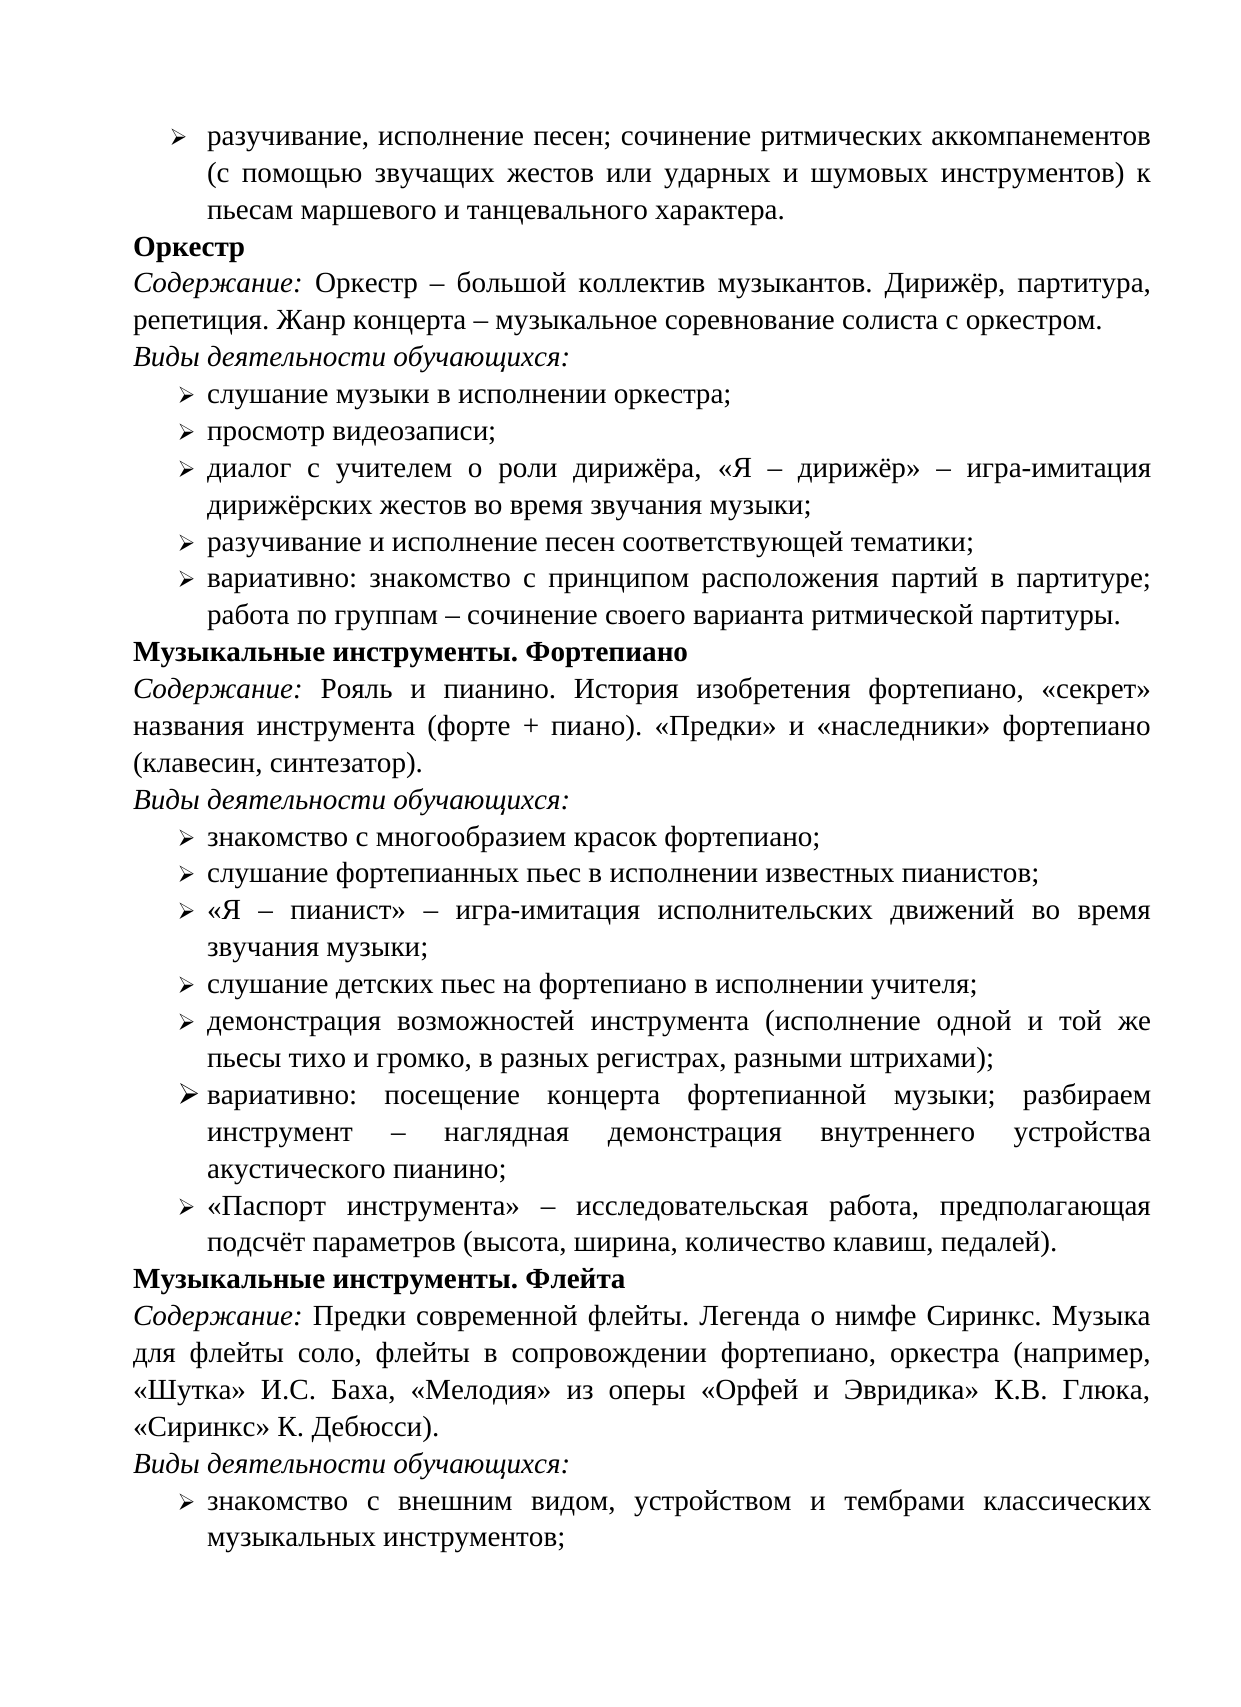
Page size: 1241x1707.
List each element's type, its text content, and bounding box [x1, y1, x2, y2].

text Виды деятельности обучающихся: [133, 782, 1152, 815]
list просмотр видеозаписи; [177, 413, 1152, 447]
list разучивание и исполнение песен соответствующей тематики; [177, 524, 1152, 557]
text Содержание: Предки современной флейты. Легенда о нимфе Сиринкс. Музыка для флейты соло, флейты в сопровождении фортепиано, оркестра (например, «Шутка» И.С. Баха, «Мелодия» из оперы «Орфей и Эвридика» К.В. Глюка, «Сиринкс» К. Дебюсси). [133, 1298, 1152, 1442]
list вариативно: посещение концерта фортепианной музыки; разбираем инструмент – наглядная демонстрация внутреннего устройства акустического пианино; [177, 1077, 1152, 1184]
list «Паспорт инструмента» – исследовательская работа, предполагающая подсчёт параметров (высота, ширина, количество клавиш, педалей). [177, 1188, 1152, 1258]
list слушание детских пьес на фортепиано в исполнении учителя; [177, 966, 1152, 1000]
text Музыкальные инструменты. Флейта [133, 1261, 1152, 1295]
text Виды деятельности обучающихся: [133, 1446, 1152, 1479]
list знакомство с многообразием красок фортепиано; [177, 819, 1152, 852]
list разучивание, исполнение песен; сочинение ритмических аккомпанементов (с помощью звучащих жестов или ударных и шумовых инструментов) к пьесам маршевого и танцевального характера. [169, 118, 1152, 225]
text Содержание: Рояль и пианино. История изобретения фортепиано, «секрет» названия инструмента (форте + пиано). «Предки» и «наследники» фортепиано (клавесин, синтезатор). [133, 671, 1152, 778]
list слушание фортепианных пьес в исполнении известных пианистов; [177, 856, 1152, 889]
text Виды деятельности обучающихся: [133, 339, 1152, 373]
list диалог с учителем о роли дирижёра, «Я – дирижёр» – игра-имитация дирижёрских жестов во время звучания музыки; [177, 450, 1152, 520]
text Содержание: Оркестр – большой коллектив музыкантов. Дирижёр, партитура, репетиция. Жанр концерта – музыкальное соревнование солиста с оркестром. [133, 266, 1152, 336]
list вариативно: знакомство с принципом расположения партий в партитуре; работа по группам – сочинение своего варианта ритмической партитуры. [177, 561, 1152, 631]
list «Я – пианист» – игра-имитация исполнительских движений во время звучания музыки; [177, 892, 1152, 963]
text Музыкальные инструменты. Фортепиано [133, 634, 1152, 668]
text Оркестр [118, 229, 1152, 262]
list демонстрация возможностей инструмента (исполнение одной и той же пьесы тихо и громко, в разных регистрах, разными штрихами); [177, 1003, 1152, 1073]
list знакомство с внешним видом, устройством и тембрами классических музыкальных инструментов; [177, 1483, 1152, 1553]
list слушание музыки в исполнении оркестра; [177, 376, 1152, 410]
